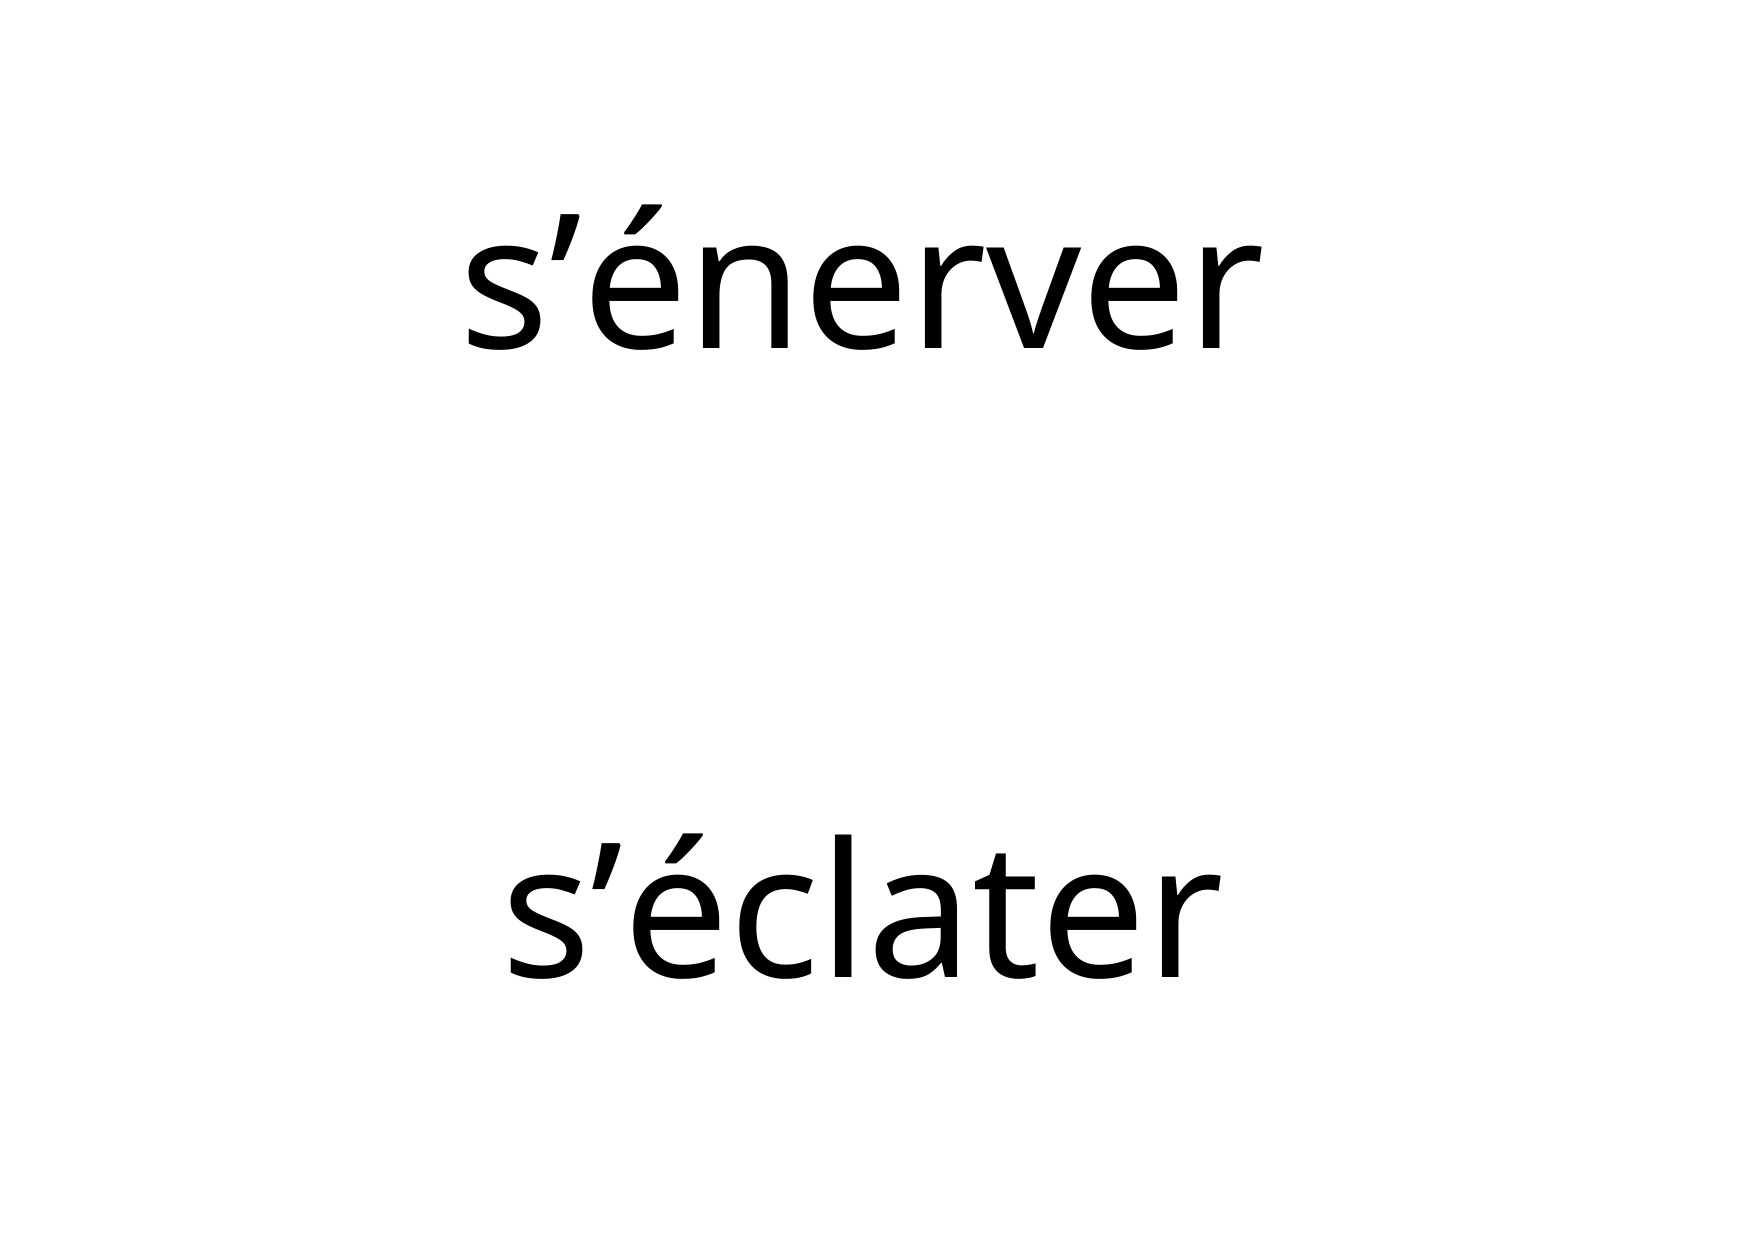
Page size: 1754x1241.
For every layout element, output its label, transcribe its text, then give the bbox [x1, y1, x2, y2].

text s’éclater [118, 777, 1606, 1032]
text s’énerver [118, 148, 1606, 403]
